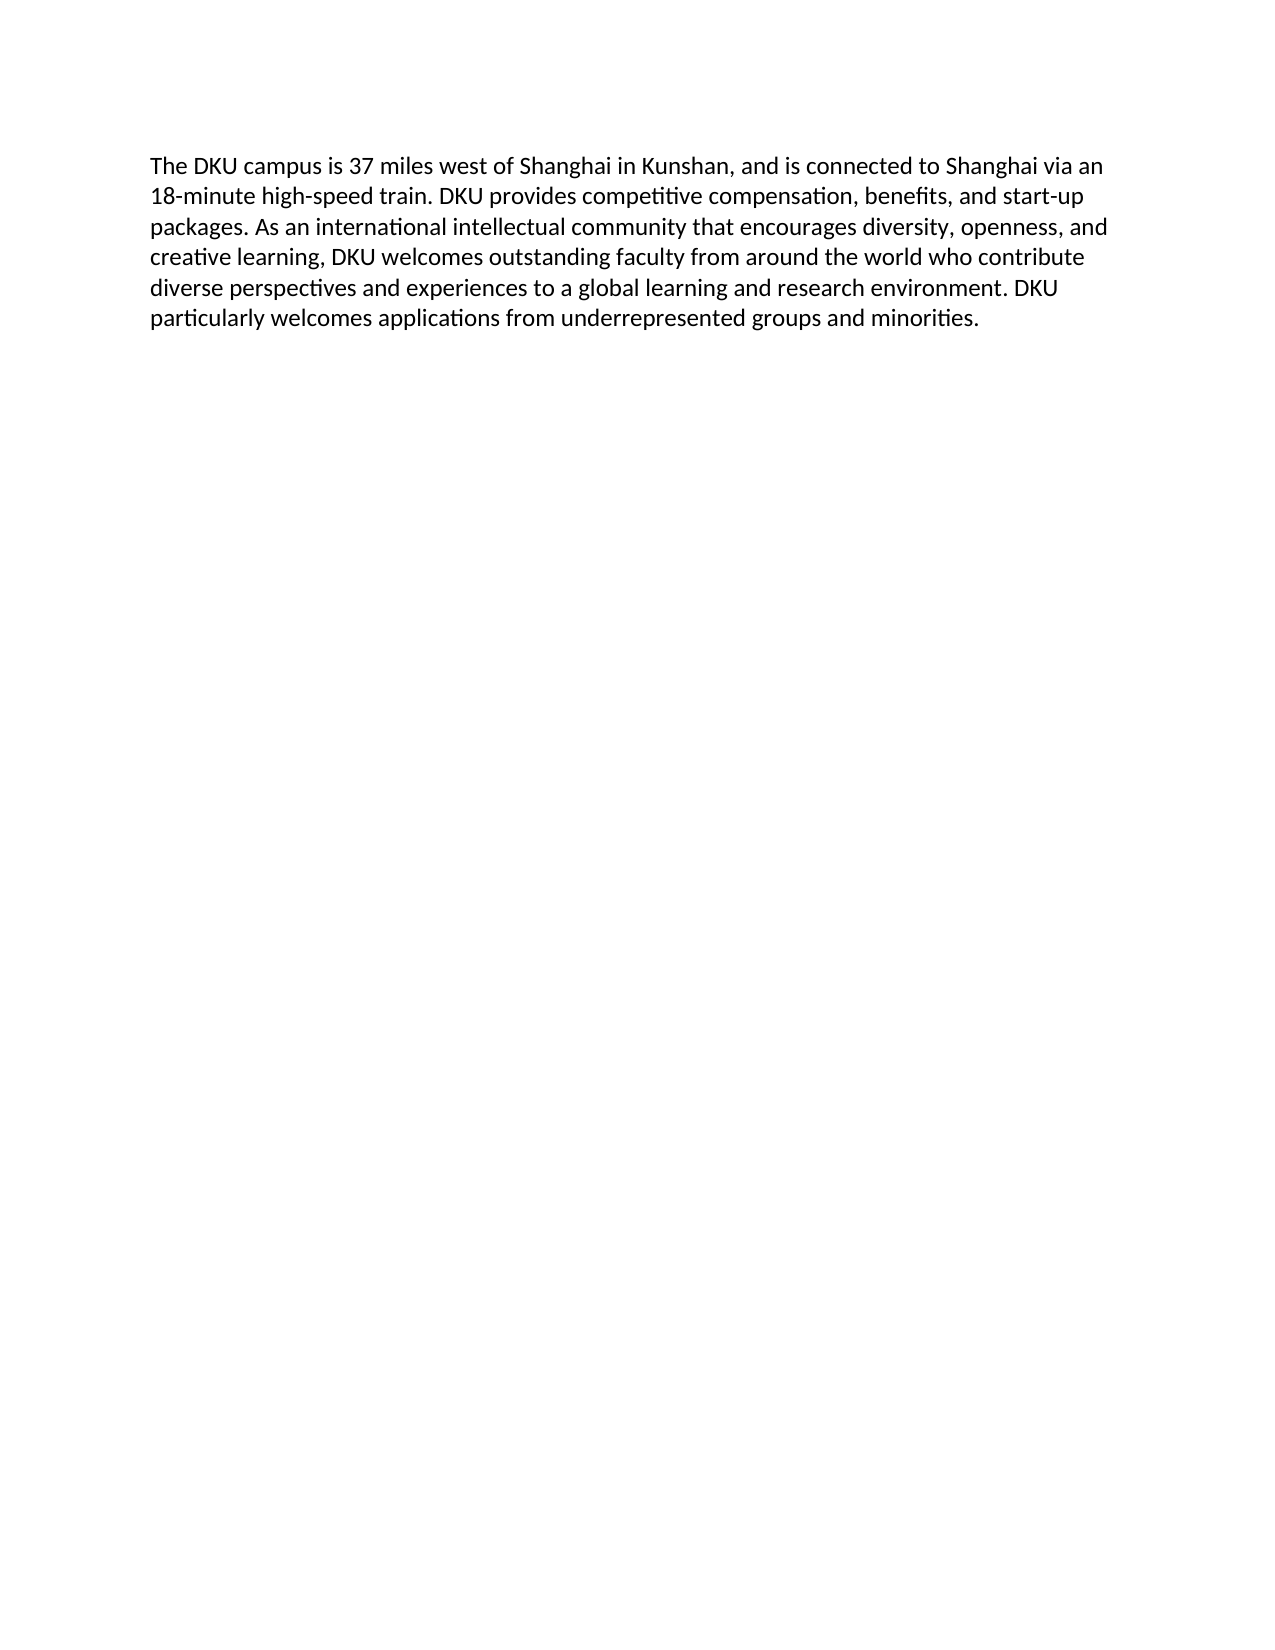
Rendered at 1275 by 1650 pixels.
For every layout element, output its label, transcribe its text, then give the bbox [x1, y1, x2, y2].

text The DKU campus is 37 miles west of Shanghai in Kunshan, and is connected to Shanghai via an 18-minute high-speed train. DKU provides competitive compensation, benefits, and start-up packages. As an international intellectual community that encourages diversity, openness, and creative learning, DKU welcomes outstanding faculty from around the world who contribute diverse perspectives and experiences to a global learning and research environment. DKU particularly welcomes applications from underrepresented groups and minorities. [150, 150, 1125, 333]
